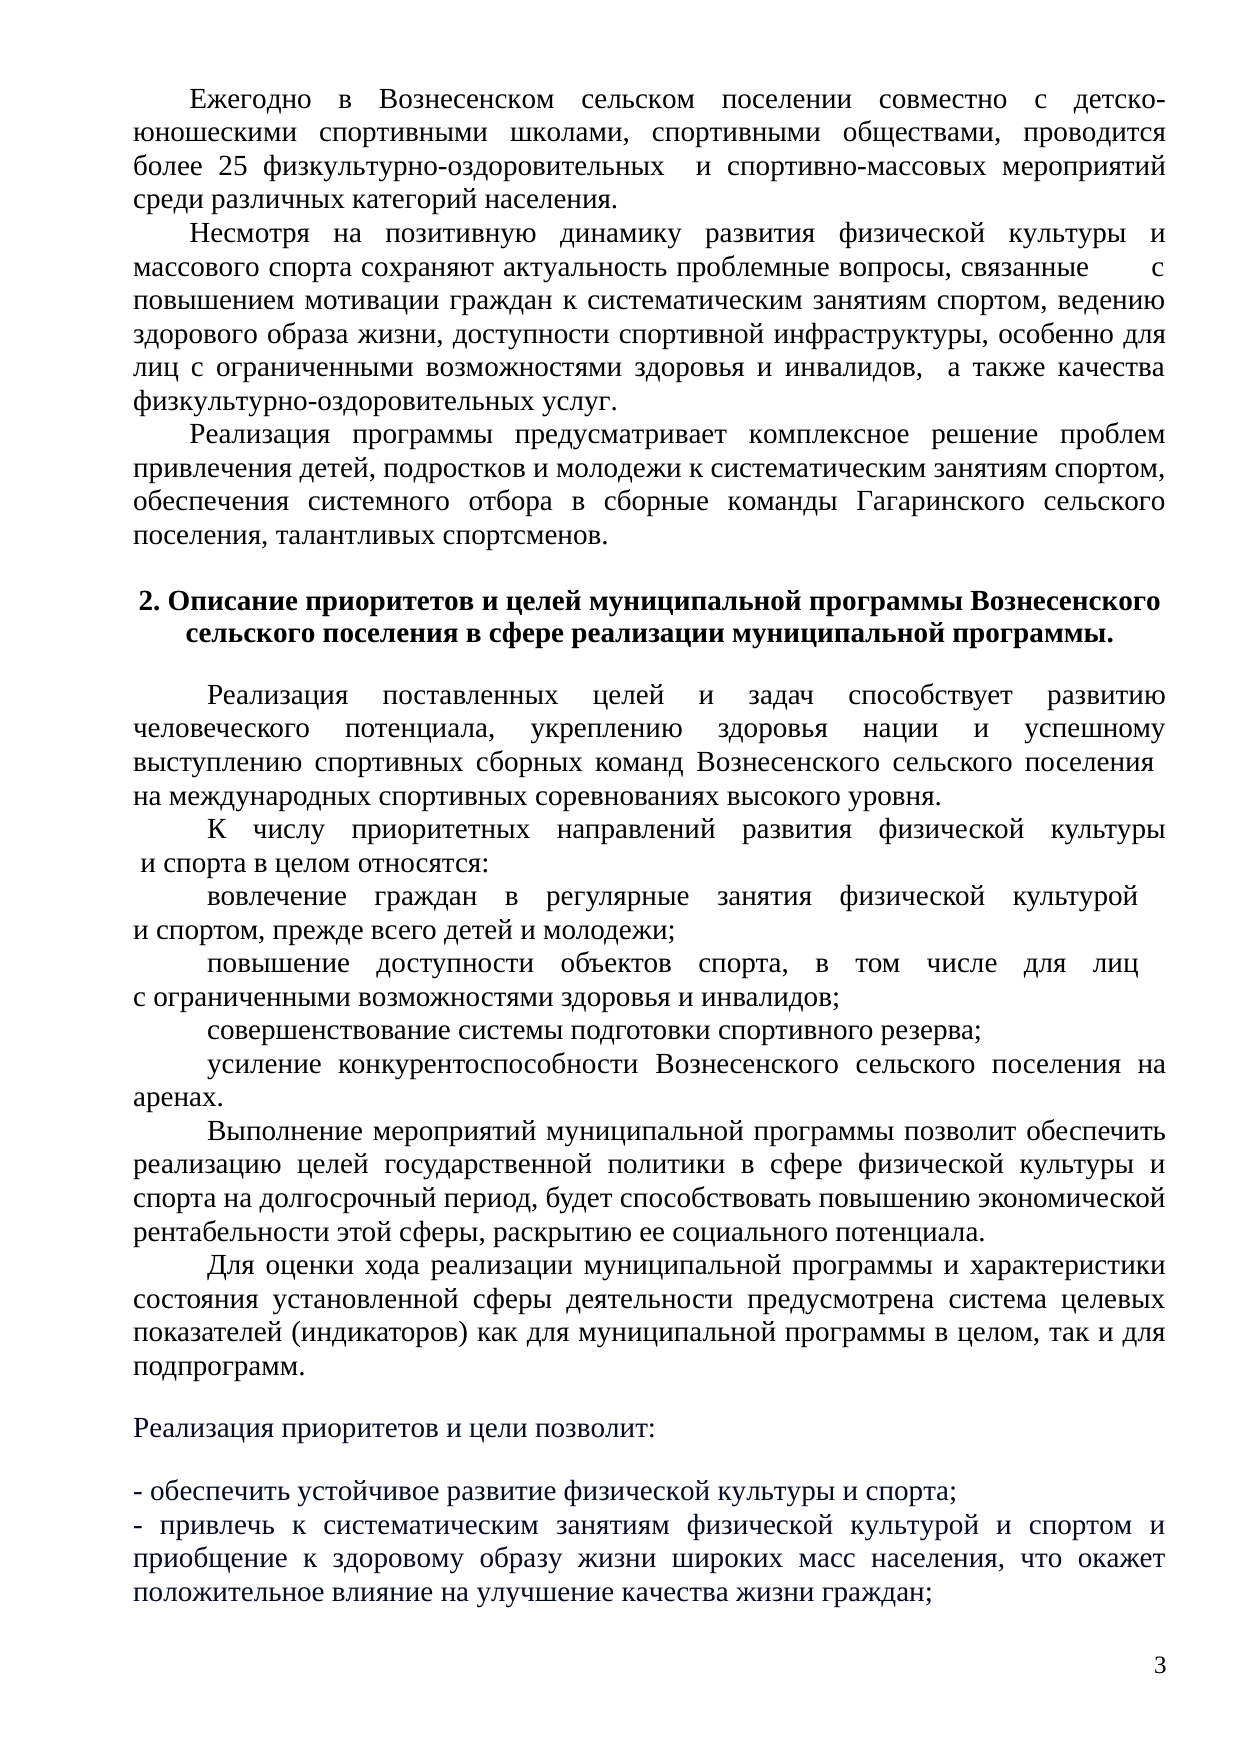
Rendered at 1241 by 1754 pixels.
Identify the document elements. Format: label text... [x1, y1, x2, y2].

text Ежегодно в Вознесенском сельском поселении совместно с детско-юношескими спортивными школами, спортивными обществами, проводится более 25 физкультурно-оздоровительных и спортивно-массовых мероприятий среди различных категорий населения. [133, 81, 1166, 215]
text - привлечь к систематическим занятиям физической культурой и спортом и приобщение к здоровому образу жизни широких масс населения, что окажет положительное влияние на улучшение качества жизни граждан; [133, 1507, 1166, 1607]
text 2. Описание приоритетов и целей муниципальной программы Вознесенского сельского поселения в сфере реализации муниципальной программы. [133, 584, 1166, 677]
text Реализация приоритетов и цели позволит: [133, 1411, 1166, 1444]
text К числу приоритетных направлений развития физической культуры и спорта в целом относятся: [133, 811, 1166, 878]
text Для оценки хода реализации муниципальной программы и характеристики состояния установленной сферы деятельности предусмотрена система целевых показателей (индикаторов) как для муниципальной программы в целом, так и для подпрограмм. [133, 1247, 1166, 1381]
text вовлечение граждан в регулярные занятия физической культурой и спортом, прежде всего детей и молодежи; [133, 878, 1166, 945]
text Реализация программы предусматривает комплексное решение проблем привлечения детей, подростков и молодежи к систематическим занятиям спортом, обеспечения системного отбора в сборные команды Гагаринского сельского поселения, талантливых спортсменов. [133, 416, 1166, 551]
text Выполнение мероприятий муниципальной программы позволит обеспечить реализацию целей государственной политики в сфере физической культуры и спорта на долгосрочный период, будет способствовать повышению экономической рентабельности этой сферы, раскрытию ее социального потенциала. [133, 1113, 1166, 1247]
text совершенствование системы подготовки спортивного резерва; [133, 1012, 1166, 1046]
text Реализация поставленных целей и задач способствует развитию человеческого потенциала, укреплению здоровья нации и успешному выступлению спортивных сборных команд Вознесенского сельского поселения на международных спортивных соревнованиях высокого уровня. [133, 677, 1166, 811]
text - обеспечить устойчивое развитие физической культуры и спорта; [133, 1473, 1166, 1507]
text повышение доступности объектов спорта, в том числе для лиц с ограниченными возможностями здоровья и инвалидов; [133, 945, 1166, 1012]
text Несмотря на позитивную динамику развития физической культуры и массового спорта сохраняют актуальность проблемные вопросы, связанные с повышением мотивации граждан к систематическим занятиям спортом, ведению здорового образа жизни, доступности спортивной инфраструктуры, особенно для лиц с ограниченными возможностями здоровья и инвалидов, а также качества физкультурно-оздоровительных услуг. [133, 215, 1166, 416]
text усиление конкурентоспособности Вознесенского сельского поселения на аренах. [133, 1046, 1166, 1113]
